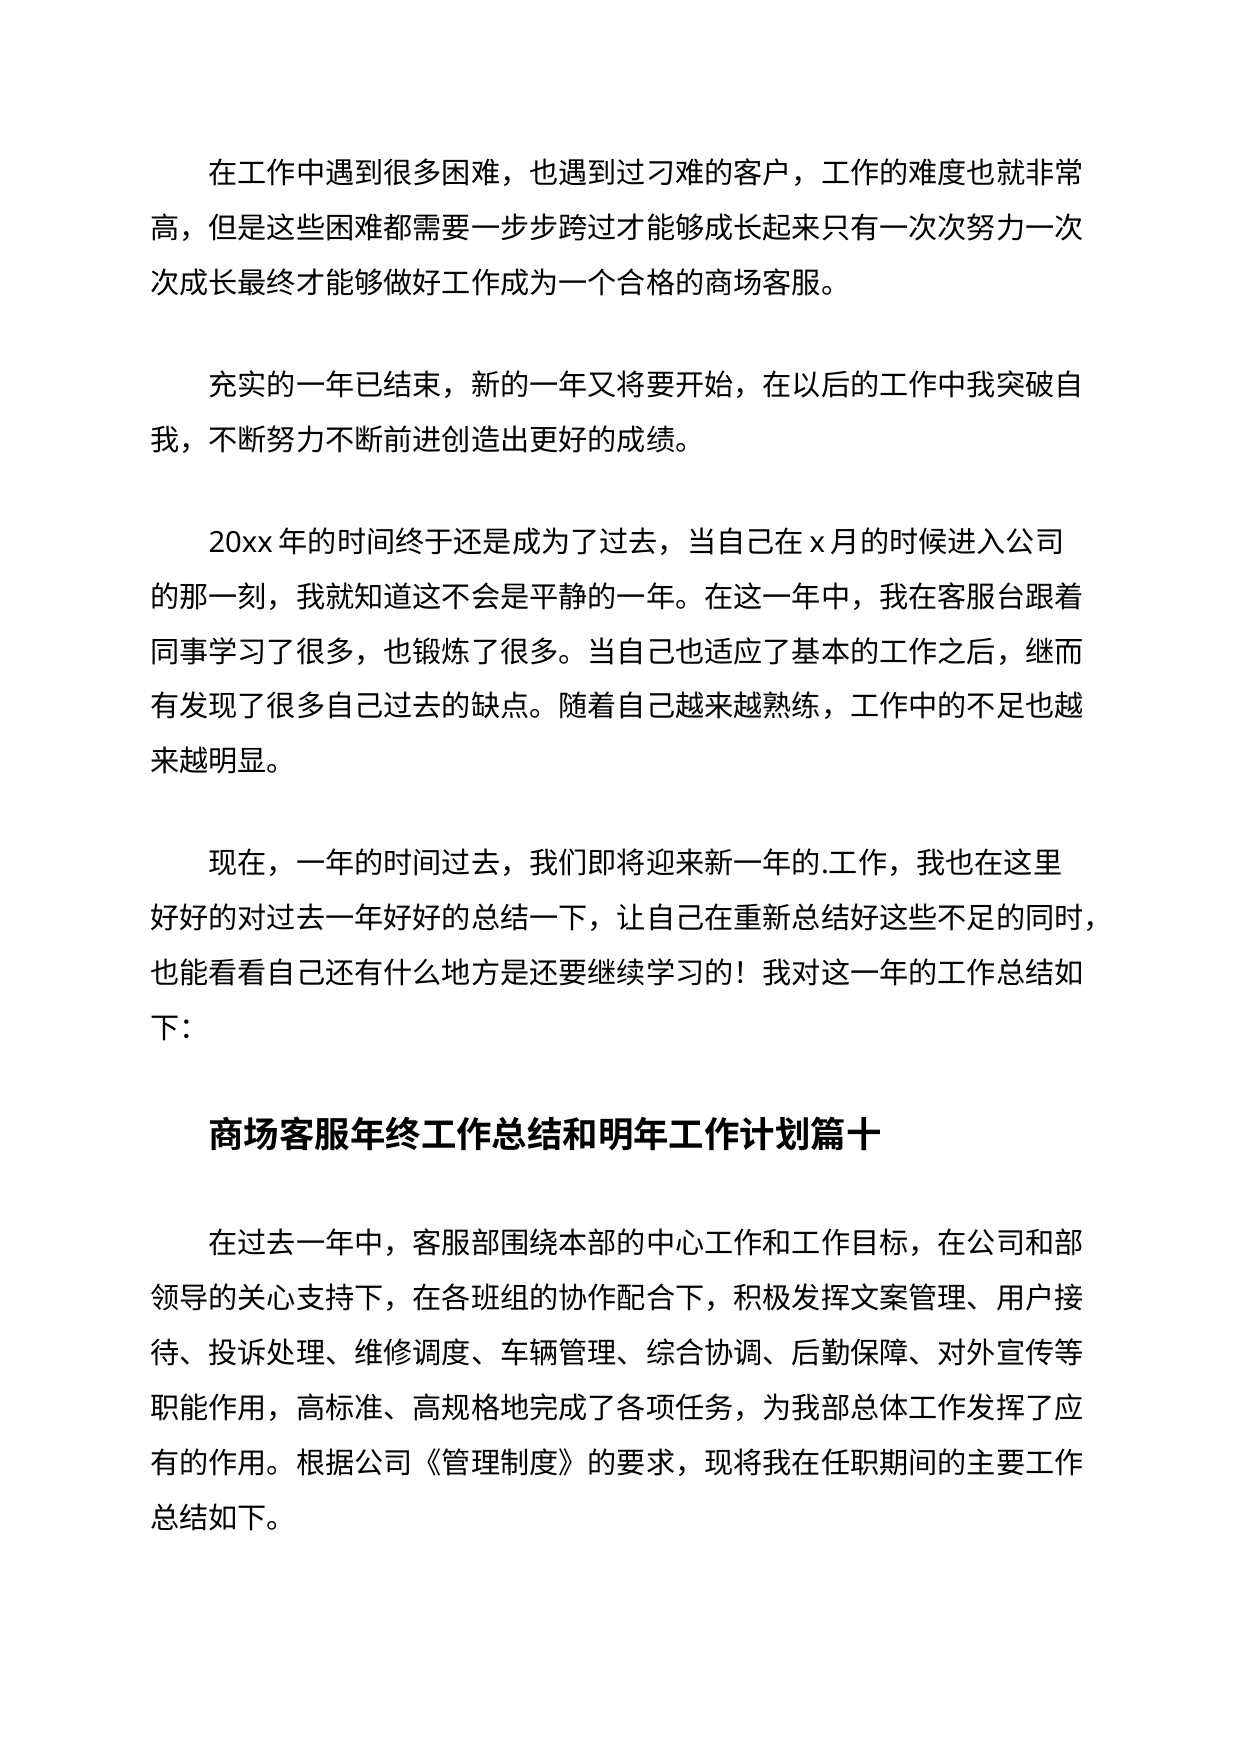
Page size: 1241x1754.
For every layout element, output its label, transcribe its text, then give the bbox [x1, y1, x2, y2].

text 在工作中遇到很多困难，也遇到过刁难的客户，工作的难度也就非常高，但是这些困难都需要一步步跨过才能够成长起来只有一次次努力一次次成长最终才能够做好工作成为一个合格的商场客服。 [150, 150, 1090, 302]
text 商场客服年终工作总结和明年工作计划篇十 [150, 1106, 1090, 1157]
text 20xx年的时间终于还是成为了过去，当自己在x月的时候进入公司的那一刻，我就知道这不会是平静的一年。在这一年中，我在客服台跟着同事学习了很多，也锻炼了很多。当自己也适应了基本的工作之后，继而有发现了很多自己过去的缺点。随着自己越来越熟练，工作中的不足也越来越明显。 [150, 518, 1090, 780]
text 现在，一年的时间过去，我们即将迎来新一年的.工作，我也在这里好好的对过去一年好好的总结一下，让自己在重新总结好这些不足的同时，也能看看自己还有什么地方是还要继续学习的！我对这一年的工作总结如下： [150, 840, 1090, 1047]
text 在过去一年中，客服部围绕本部的中心工作和工作目标，在公司和部领导的关心支持下，在各班组的协作配合下，积极发挥文案管理、用户接待、投诉处理、维修调度、车辆管理、综合协调、后勤保障、对外宣传等职能作用，高标准、高规格地完成了各项任务，为我部总体工作发挥了应有的作用。根据公司《管理制度》的要求，现将我在任职期间的主要工作总结如下。 [150, 1220, 1090, 1536]
text 充实的一年已结束，新的一年又将要开始，在以后的工作中我突破自我，不断努力不断前进创造出更好的成绩。 [150, 362, 1090, 459]
